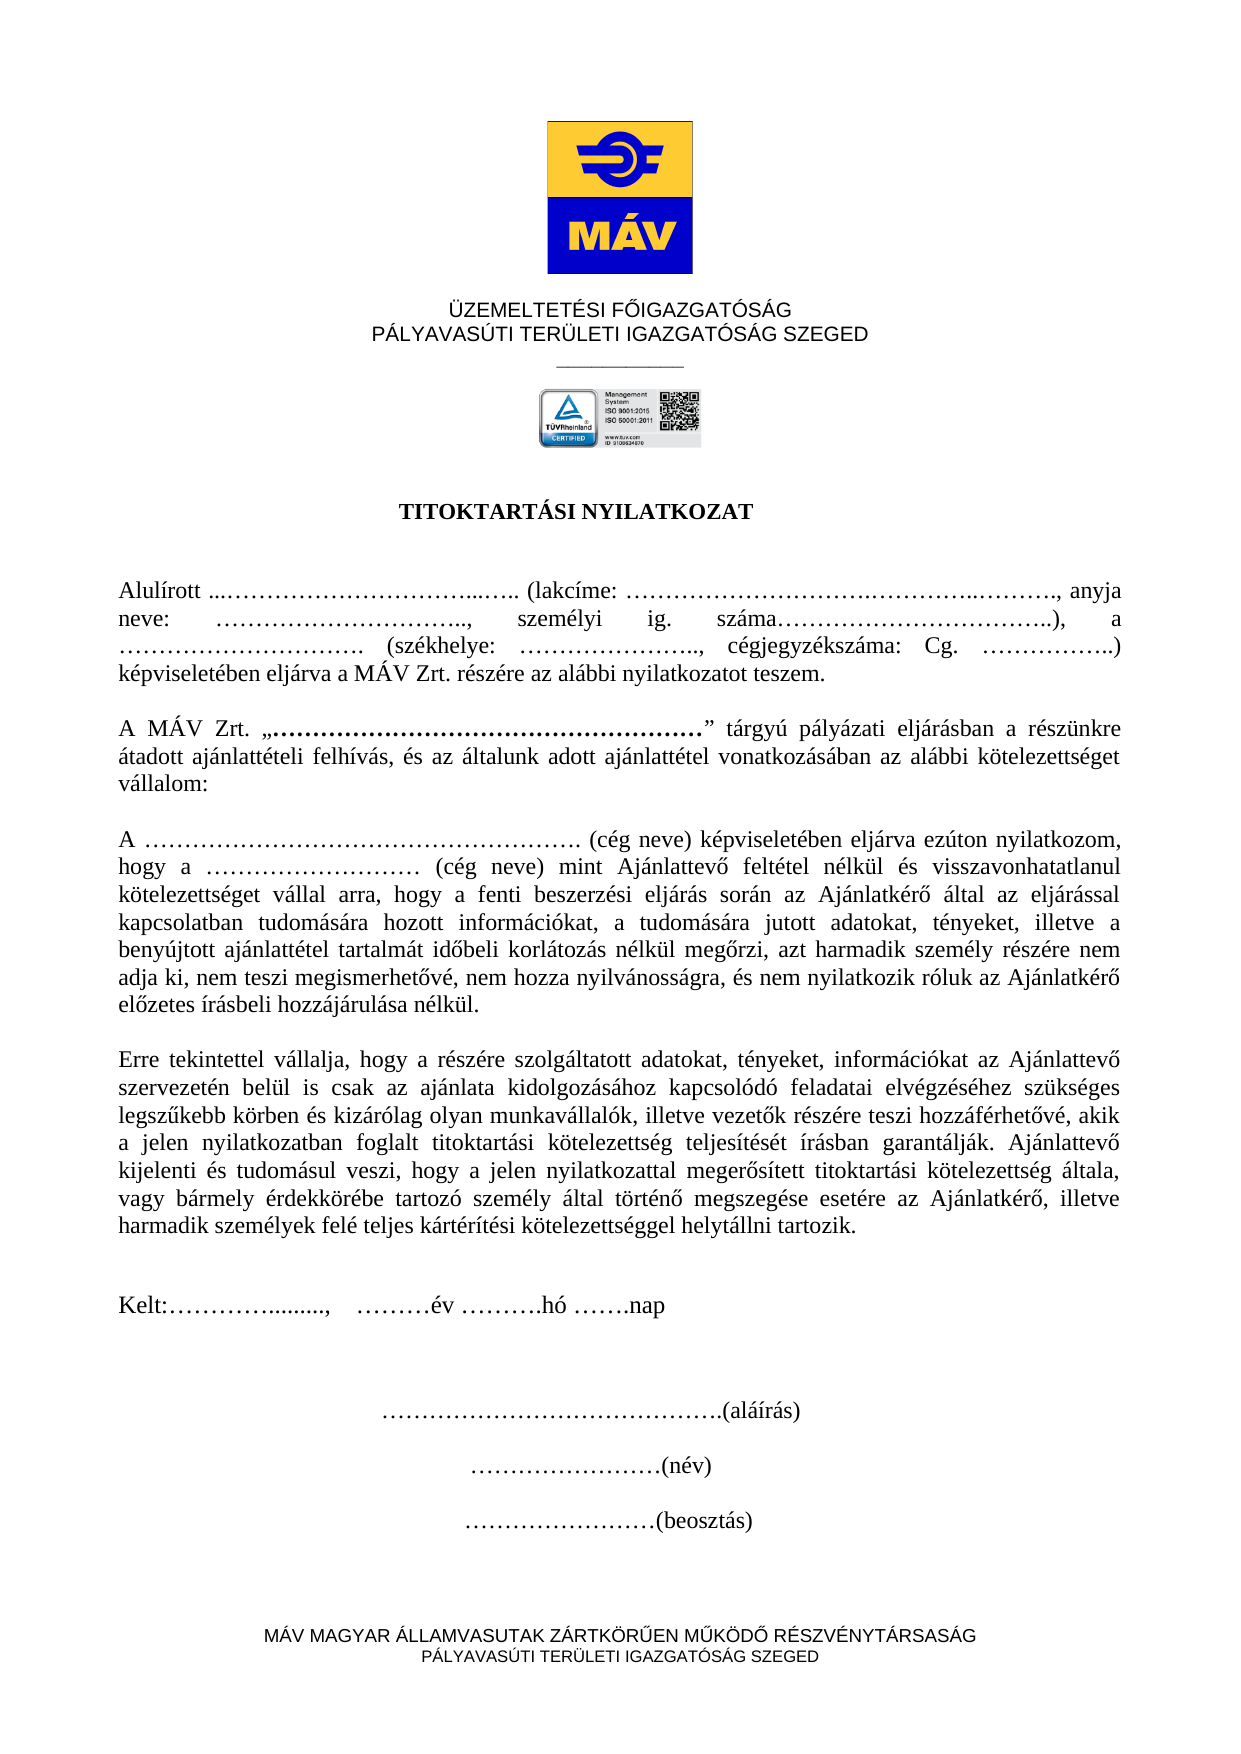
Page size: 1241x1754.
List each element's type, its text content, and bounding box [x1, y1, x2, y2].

text ……………………(név) [295, 1451, 1122, 1478]
text A ………………………………………………. (cég neve) képviseletében eljárva ezúton nyilatkozom, hogy a ……………………… (cég neve) mint Ajánlattevő feltétel nélkül és visszavonhatatlanul kötelezettséget vállal arra, hogy a fenti beszerzési eljárás során az Ajánlatkérő által az eljárással kapcsolatban tudomására hozott információkat, a tudomására jutott adatokat, tényeket, illetve a benyújtott ajánlattétel tartalmát időbeli korlátozás nélkül megőrzi, azt harmadik személy részére nem adja ki, nem teszi megismerhetővé, nem hozza nyilvánosságra, és nem nyilatkozik róluk az Ajánlatkérő előzetes írásbeli hozzájárulása nélkül. [118, 825, 1122, 1018]
text Kelt:…………........., ………év ……….hó …….nap [118, 1290, 1122, 1319]
text A MÁV Zrt. „………………………………………………” tárgyú pályázati eljárásban a részünkre átadott ajánlattételi felhívás, és az általunk adott ajánlattétel vonatkozásában az alábbi kötelezettséget vállalom: [118, 714, 1122, 797]
text Alulírott ...…………………………...….. (lakcíme: ………………………….…………..………., anyja neve: ………………………….., személyi ig. száma……………………………..), a …………………………. (székhelye: ………………….., cégjegyzékszáma: Cg. ……………..) képviseletében eljárva a MÁV Zrt. részére az alábbi nyilatkozatot teszem. [118, 576, 1122, 687]
text …………………………………….(aláírás) [118, 1396, 1122, 1423]
text TITOKTARTÁSI NYILATKOZAT [399, 498, 1122, 524]
picture [547, 121, 693, 274]
text Erre tekintettel vállalja, hogy a részére szolgáltatott adatokat, tényeket, információkat az Ajánlattevő szervezetén belül is csak az ajánlata kidolgozásához kapcsolódó feladatai elvégzéséhez szükséges legszűkebb körben és kizárólag olyan munkavállalók, illetve vezetők részére teszi hozzáférhetővé, akik a jelen nyilatkozatban foglalt titoktartási kötelezettség teljesítését írásban garantálják. Ajánlattevő kijelenti és tudomásul veszi, hogy a jelen nyilatkozattal megerősített titoktartási kötelezettség általa, vagy bármely érdekkörébe tartozó személy által történő megszegése esetére az Ajánlatkérő, illetve harmadik személyek felé teljes kártérítési kötelezettséggel helytállni tartozik. [118, 1046, 1122, 1239]
picture [538, 388, 702, 448]
text ……………………(beosztás) [118, 1506, 1122, 1534]
